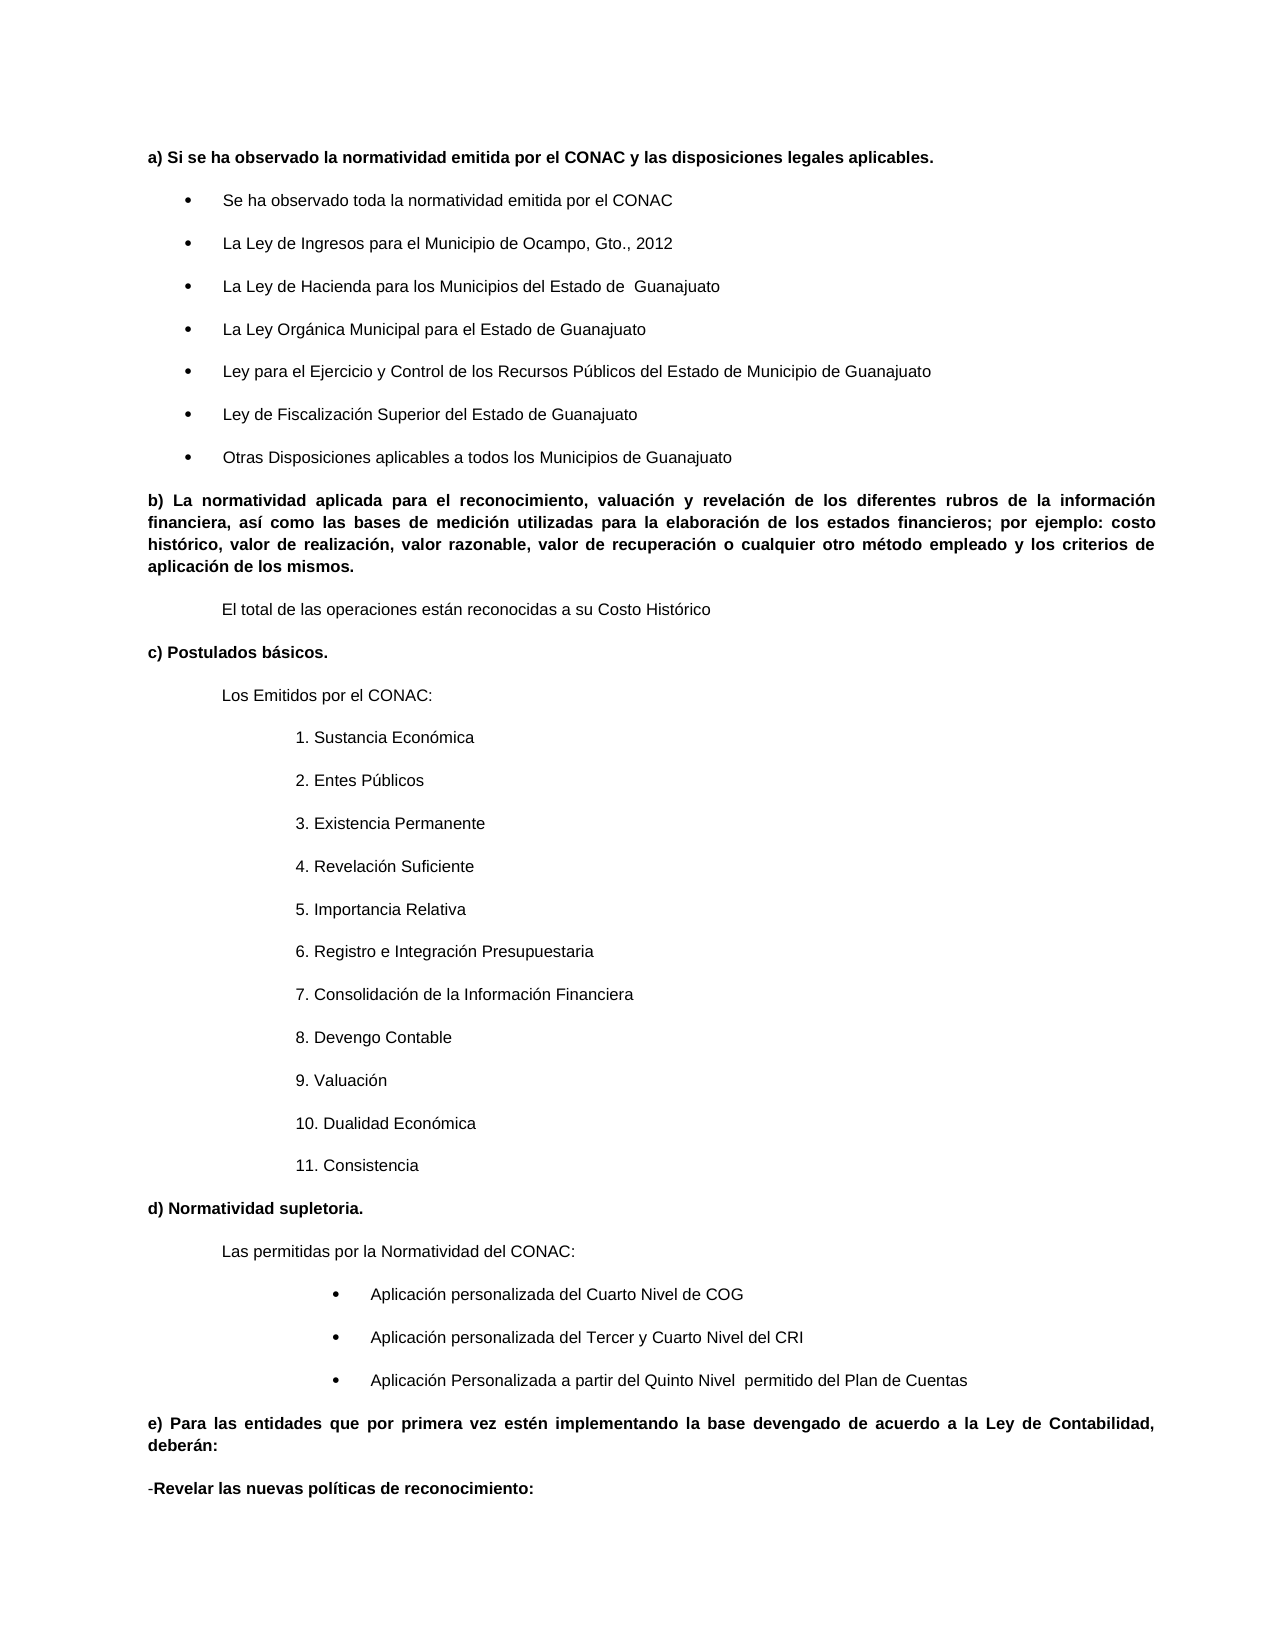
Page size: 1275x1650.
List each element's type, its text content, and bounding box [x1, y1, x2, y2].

list Se ha observado toda la normatividad emitida por el CONAC [185, 191, 1157, 210]
text 4. Revelación Suficiente [295, 857, 1157, 876]
text 5. Importancia Relativa [295, 899, 1157, 918]
text d) Normatividad supletoria. [148, 1199, 1157, 1218]
list Ley para el Ejercicio y Control de los Recursos Públicos del Estado de Municipio de Guanajuato [185, 362, 1157, 381]
text b) La normatividad aplicada para el reconocimiento, valuación y revelación de los diferentes rubros de la información financiera, así como las bases de medición utilizadas para la elaboración de los estados financieros; por ejemplo: costo histórico, valor de realización, valor razonable, valor de recuperación o cualquier otro método empleado y los criterios de aplicación de los mismos. [148, 491, 1157, 576]
text 11. Consistencia [295, 1156, 1157, 1175]
list La Ley Orgánica Municipal para el Estado de Guanajuato [185, 319, 1157, 338]
list La Ley de Ingresos para el Municipio de Ocampo, Gto., 2012 [185, 233, 1157, 253]
text 1. Sustancia Económica [295, 728, 1157, 747]
list Otras Disposiciones aplicables a todos los Municipios de Guanajuato [185, 448, 1157, 467]
text El total de las operaciones están reconocidas a su Costo Histórico [148, 600, 1157, 619]
text e) Para las entidades que por primera vez estén implementando la base devengado de acuerdo a la Ley de Contabilidad, deberán: [148, 1413, 1157, 1454]
list Aplicación personalizada del Tercer y Cuarto Nivel del CRI [333, 1328, 1157, 1347]
text a) Si se ha observado la normatividad emitida por el CONAC y las disposiciones legales aplicables. [148, 148, 1157, 167]
text 10. Dualidad Económica [295, 1113, 1157, 1133]
text 2. Entes Públicos [295, 771, 1157, 790]
list La Ley de Hacienda para los Municipios del Estado de Guanajuato [185, 276, 1157, 296]
text 3. Existencia Permanente [295, 814, 1157, 833]
text ‐Revelar las nuevas políticas de reconocimiento: [148, 1478, 1157, 1498]
text Las permitidas por la Normatividad del CONAC: [222, 1242, 1157, 1261]
list Aplicación personalizada del Cuarto Nivel de COG [333, 1285, 1157, 1304]
text c) Postulados básicos. [148, 642, 1157, 662]
text 6. Registro e Integración Presupuestaria [295, 942, 1157, 961]
text 9. Valuación [295, 1071, 1157, 1090]
list Aplicación Personalizada a partir del Quinto Nivel permitido del Plan de Cuentas [333, 1371, 1157, 1390]
list Ley de Fiscalización Superior del Estado de Guanajuato [185, 405, 1157, 424]
text 8. Devengo Contable [295, 1028, 1157, 1047]
text Los Emitidos por el CONAC: [148, 685, 1157, 704]
text 7. Consolidación de la Información Financiera [295, 985, 1157, 1004]
